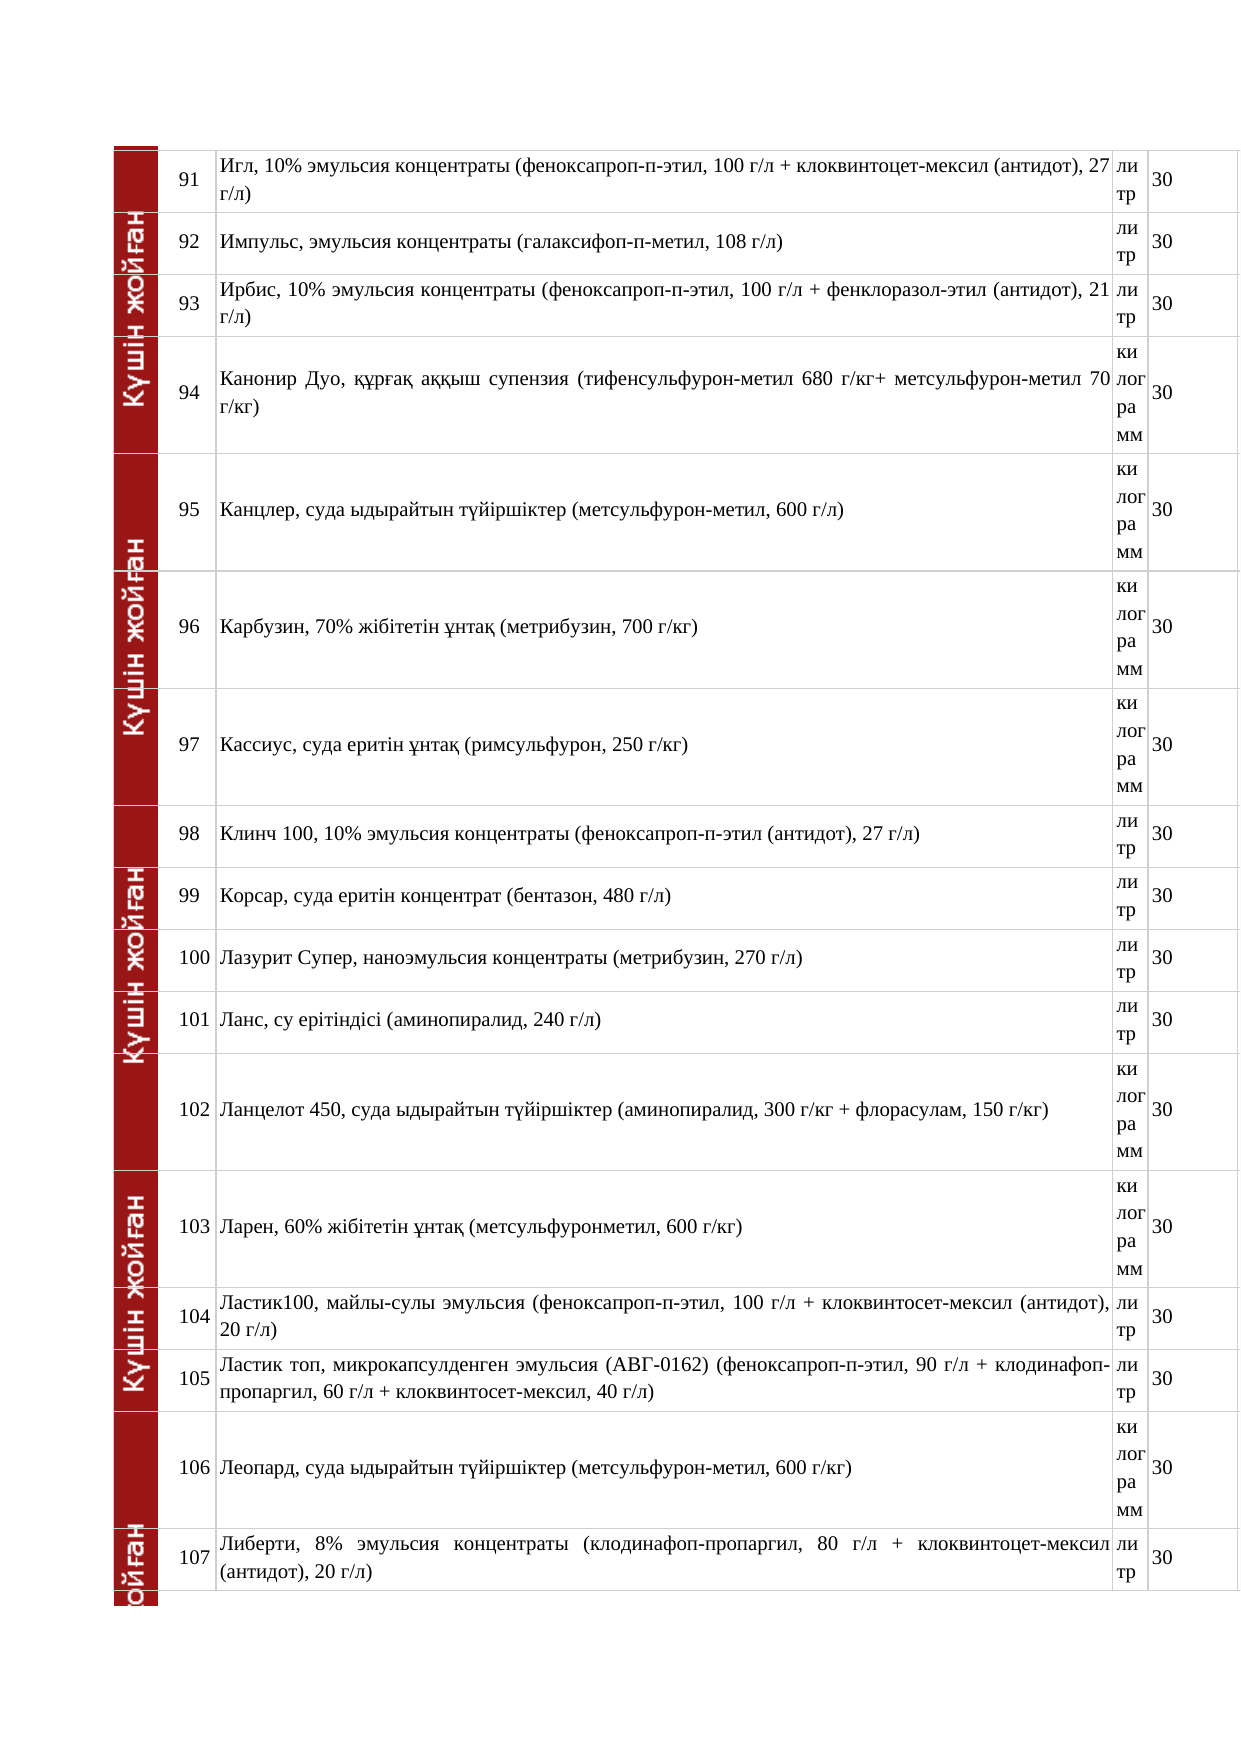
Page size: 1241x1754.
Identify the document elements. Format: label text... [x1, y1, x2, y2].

table_cell килограмм [1113, 1171, 1147, 1287]
table_cell Клинч 100, 10% эмульсия концентраты (феноксапроп-п-этил (антидот), 27 г/л) [217, 806, 1112, 867]
table_cell килограмм [1113, 689, 1147, 805]
table_cell 102 [114, 1054, 215, 1170]
table_cell 30 [1149, 454, 1237, 570]
table_cell Корсар, суда еритін концентрат (бентазон, 480 г/л) [217, 868, 1112, 929]
table_cell 105 [114, 1350, 215, 1411]
table_cell килограмм [1113, 572, 1147, 687]
table_cell 30 [1149, 1412, 1237, 1528]
table_cell Леопард, суда ыдырайтын түйіршіктер (метсульфурон-метил, 600 г/кг) [217, 1412, 1112, 1528]
table_cell литр [1113, 806, 1147, 867]
table_cell 97 [114, 689, 215, 805]
table_cell 104 [114, 1288, 215, 1349]
table_cell килограмм [1113, 1054, 1147, 1170]
table_cell Ирбис, 10% эмульсия концентраты (феноксапроп-п-этил, 100 г/л + фенклоразол-этил (антидот), 21 г/л) [217, 275, 1112, 336]
table_cell литр [1113, 213, 1147, 274]
table_cell 30 [1149, 992, 1237, 1053]
table_cell 99 [114, 868, 215, 929]
table_cell 30 [1149, 1529, 1237, 1590]
table_cell литр [1113, 930, 1147, 991]
table_cell 92 [114, 213, 215, 274]
table_cell килограмм [1113, 337, 1147, 453]
table_cell литр [1113, 868, 1147, 929]
table_cell 91 [114, 151, 215, 212]
table_cell 30 [1149, 689, 1237, 805]
table_cell 100 [114, 930, 215, 991]
table_cell Ланс, су ерітіндісі (аминопиралид, 240 г/л) [217, 992, 1112, 1053]
table_cell Карбузин, 70% жібітетін ұнтақ (метрибузин, 700 г/кг) [217, 572, 1112, 687]
table_cell 30 [1149, 1171, 1237, 1287]
table_cell 30 [1149, 151, 1237, 212]
table_cell Импульс, эмульсия концентраты (галаксифоп-п-метил, 108 г/л) [217, 213, 1112, 274]
table_cell 107 [114, 1529, 215, 1590]
table_cell литр [1113, 151, 1147, 212]
table_cell 30 [1149, 1288, 1237, 1349]
table_cell Ларен, 60% жібітетін ұнтақ (метсульфуронметил, 600 г/кг) [217, 1171, 1112, 1287]
table_cell Либерти, 8% эмульсия концентраты (клодинафоп-пропаргил, 80 г/л + клоквинтоцет-мексил (антидот), 20 г/л) [217, 1529, 1112, 1590]
table_cell 30 [1149, 337, 1237, 453]
table_cell 30 [1149, 1350, 1237, 1411]
table_cell килограмм [1113, 1412, 1147, 1528]
table_cell Ланцелот 450, суда ыдырайтын түйіршіктер (аминопиралид, 300 г/кг + флорасулам, 150 г/кг) [217, 1054, 1112, 1170]
table_cell 98 [114, 806, 215, 867]
table_cell литр [1113, 1288, 1147, 1349]
table_cell 94 [114, 337, 215, 453]
table_cell литр [1113, 1350, 1147, 1411]
table_cell Ластик100, майлы-сулы эмульсия (феноксапроп-п-этил, 100 г/л + клоквинтосет-мексил (антидот), 20 г/л) [217, 1288, 1112, 1349]
table_cell 103 [114, 1171, 215, 1287]
table_cell Лазурит Супер, наноэмульсия концентраты (метрибузин, 270 г/л) [217, 930, 1112, 991]
table_cell 30 [1149, 930, 1237, 991]
table_cell 30 [1149, 275, 1237, 336]
table_cell 30 [1149, 806, 1237, 867]
table_cell килограмм [1113, 454, 1147, 570]
picture [114, 146, 158, 150]
table_cell Кассиус, суда еритін ұнтақ (римсульфурон, 250 г/кг) [217, 689, 1112, 805]
table_cell литр [1113, 275, 1147, 336]
table_cell литр [1113, 992, 1147, 1053]
table_cell 93 [114, 275, 215, 336]
table_cell 30 [1149, 1054, 1237, 1170]
picture [114, 1591, 158, 1606]
table_cell Канцлер, суда ыдырайтын түйіршіктер (метсульфурон-метил, 600 г/л) [217, 454, 1112, 570]
table_cell 30 [1149, 868, 1237, 929]
table_cell 30 [1149, 213, 1237, 274]
table_cell 101 [114, 992, 215, 1053]
table_cell Канонир Дуо, құрғақ аққыш супензия (тифенсульфурон-метил 680 г/кг+ метсульфурон-метил 70 г/кг) [217, 337, 1112, 453]
table_cell Игл, 10% эмульсия концентраты (феноксапроп-п-этил, 100 г/л + клоквинтоцет-мексил (антидот), 27 г/л) [217, 151, 1112, 212]
table_cell Ластик топ, микрокапсулденген эмульсия (АВГ-0162) (феноксапроп-п-этил, 90 г/л + клодинафоп-пропаргил, 60 г/л + клоквинтосет-мексил, 40 г/л) [217, 1350, 1112, 1411]
table_cell 106 [114, 1412, 215, 1528]
table_cell 30 [1149, 572, 1237, 687]
table_cell литр [1113, 1529, 1147, 1590]
table_cell 95 [114, 454, 215, 570]
table_cell 96 [114, 572, 215, 687]
